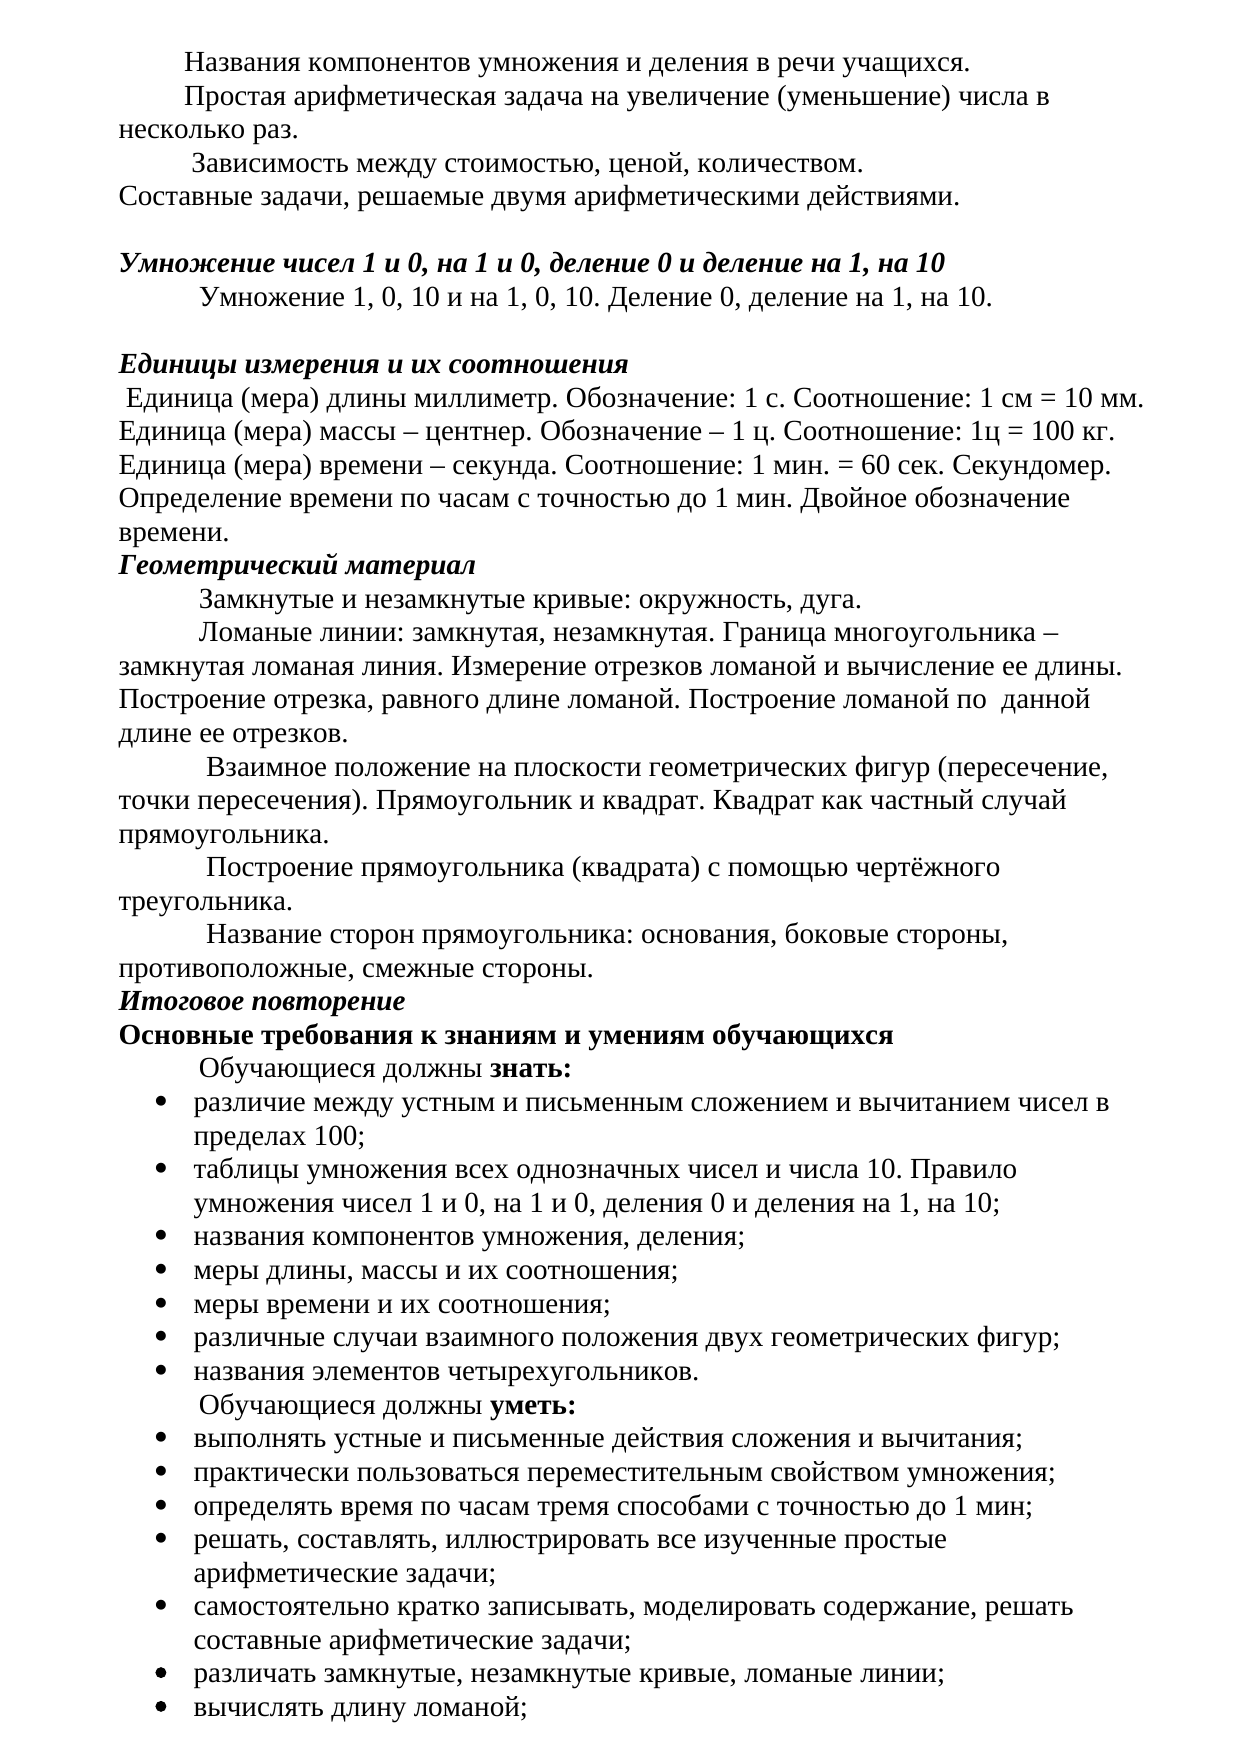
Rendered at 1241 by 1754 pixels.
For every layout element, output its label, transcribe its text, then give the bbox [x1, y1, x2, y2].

list меры длины, массы и их соотношения; [156, 1252, 1152, 1286]
text Ломаные линии: замкнутая, незамкнутая. Граница многоугольника – замкнутая ломаная линия. Измерение отрезков ломаной и вычисление ее длины. Построение отрезка, равного длине ломаной. Построение ломаной по данной длине ее отрезков. [118, 614, 1152, 749]
list названия компонентов умножения, деления; [156, 1218, 1152, 1252]
list решать, составлять, иллюстрировать все изученные простые арифметические задачи; [156, 1521, 1152, 1588]
list различие между устным и письменным сложением и вычитанием чисел в пределах 100; [156, 1084, 1152, 1151]
text Названия компонентов умножения и деления в речи учащихся. [118, 44, 1152, 78]
list выполнять устные и письменные действия сложения и вычитания; [156, 1420, 1152, 1454]
text Геометрический материал [118, 547, 1152, 581]
text Умножение чисел 1 и 0, на 1 и 0, деление 0 и деление на 1, на 10 [118, 246, 1152, 279]
text Взаимное положение на плоскости геометрических фигур (пересечение, точки пересечения). Прямоугольник и квадрат. Квадрат как частный случай прямоугольника. [118, 749, 1152, 849]
text Единица (мера) длины миллиметр. Обозначение: 1 с. Соотношение: = . Единица (мера) массы – центнер. Обозначение – 1 ц. Соотношение: 1ц = . Единица (мера) времени – секунда. Соотношение: 1 мин. = 60 сек. Секундомер. Определение времени по часам с точностью до 1 мин. Двойное обозначение времени. [118, 380, 1152, 547]
list меры времени и их соотношения; [156, 1286, 1152, 1319]
text Простая арифметическая задача на увеличение (уменьшение) числа в несколько раз. [118, 78, 1152, 145]
text Единицы измерения и их соотношения [118, 346, 1152, 380]
list практически пользоваться переместительным свойством умножения; [156, 1454, 1152, 1488]
list вычислять длину ломаной; [156, 1689, 1152, 1723]
text Название сторон прямоугольника: основания, боковые стороны, противоположные, смежные стороны. [118, 916, 1152, 983]
text Построение прямоугольника (квадрата) с помощью чертёжного треугольника. [118, 849, 1152, 916]
list названия элементов четырехугольников. [156, 1353, 1152, 1387]
text Зависимость между стоимостью, ценой, количеством. [118, 145, 1152, 178]
list различать замкнутые, незамкнутые кривые, ломаные линии; [156, 1656, 1152, 1689]
text Итоговое повторение [118, 983, 1152, 1017]
list различные случаи взаимного положения двух геометрических фигур; [156, 1319, 1152, 1353]
text Замкнутые и незамкнутые кривые: окружность, дуга. [118, 581, 1152, 614]
list таблицы умножения всех однозначных чисел и числа 10. Правило умножения чисел 1 и 0, на 1 и 0, деления 0 и деления на 1, на 10; [156, 1151, 1152, 1218]
text Основные требования к знаниям и умениям обучающихся [118, 1017, 1152, 1051]
text Составные задачи, решаемые двумя арифметическими действиями. [118, 178, 1152, 212]
text Умножение 1, 0, 10 и на 1, 0, 10. Деление 0, деление на 1, на 10. [118, 279, 1152, 313]
text Обучающиеся должны знать: [118, 1051, 1152, 1084]
list определять время по часам тремя способами с точностью до 1 мин; [156, 1488, 1152, 1521]
text Обучающиеся должны уметь: [118, 1387, 1152, 1420]
list самостоятельно кратко записывать, моделировать содержание, решать составные арифметические задачи; [156, 1588, 1152, 1656]
